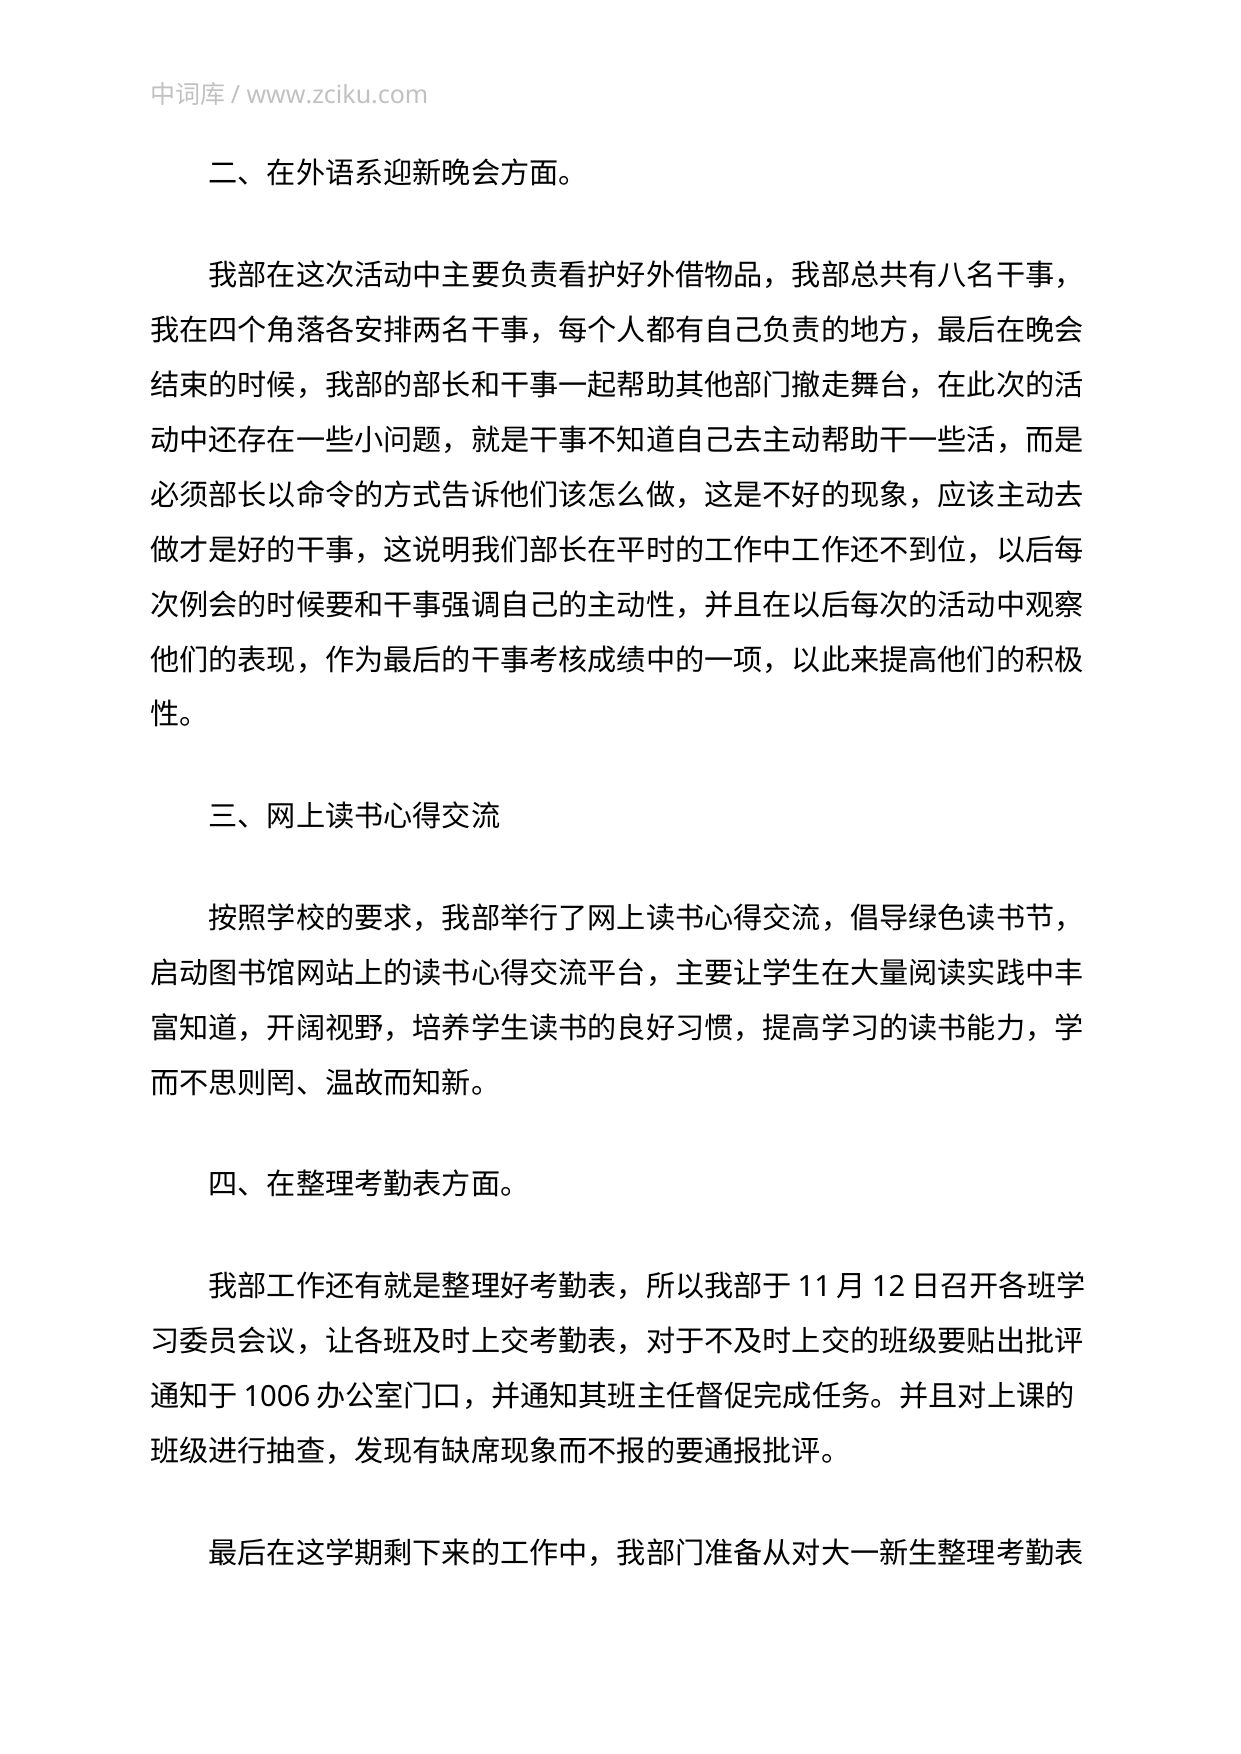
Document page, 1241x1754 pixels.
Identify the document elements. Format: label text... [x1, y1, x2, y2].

text 三、网上读书心得交流 [150, 793, 1090, 835]
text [150, 1529, 1090, 1572]
text 二、在外语系迎新晚会方面。 [150, 150, 1090, 192]
text 我部在这次活动中主要负责看护好外借物品，我部总共有八名干事，我在四个角落各安排两名干事，每个人都有自己负责的地方，最后在晚会结束的时候，我部的部长和干事一起帮助其他部门撤走舞台，在此次的活动中还存在一些小问题，就是干事不知道自己去主动帮助干一些活，而是必须部长以命令的方式告诉他们该怎么做，这是不好的现象，应该主动去做才是好的干事，这说明我们部长在平时的工作中工作还不到位，以后每次例会的时候要和干事强调自己的主动性，并且在以后每次的活动中观察他们的表现，作为最后的干事考核成绩中的一项，以此来提高他们的积极性。 [150, 252, 1090, 733]
text 四、在整理考勤表方面。 [150, 1161, 1090, 1203]
text 我部工作还有就是整理好考勤表，所以我部于11月12日召开各班学习委员会议，让各班及时上交考勤表，对于不及时上交的班级要贴出批评通知于1006办公室门口，并通知其班主任督促完成任务。并且对上课的班级进行抽查，发现有缺席现象而不报的要通报批评。 [150, 1263, 1090, 1470]
text 按照学校的要求，我部举行了网上读书心得交流，倡导绿色读书节，启动图书馆网站上的读书心得交流平台，主要让学生在大量阅读实践中丰富知道，开阔视野，培养学生读书的良好习惯，提高学习的读书能力，学而不思则罔、温故而知新。 [150, 894, 1090, 1101]
